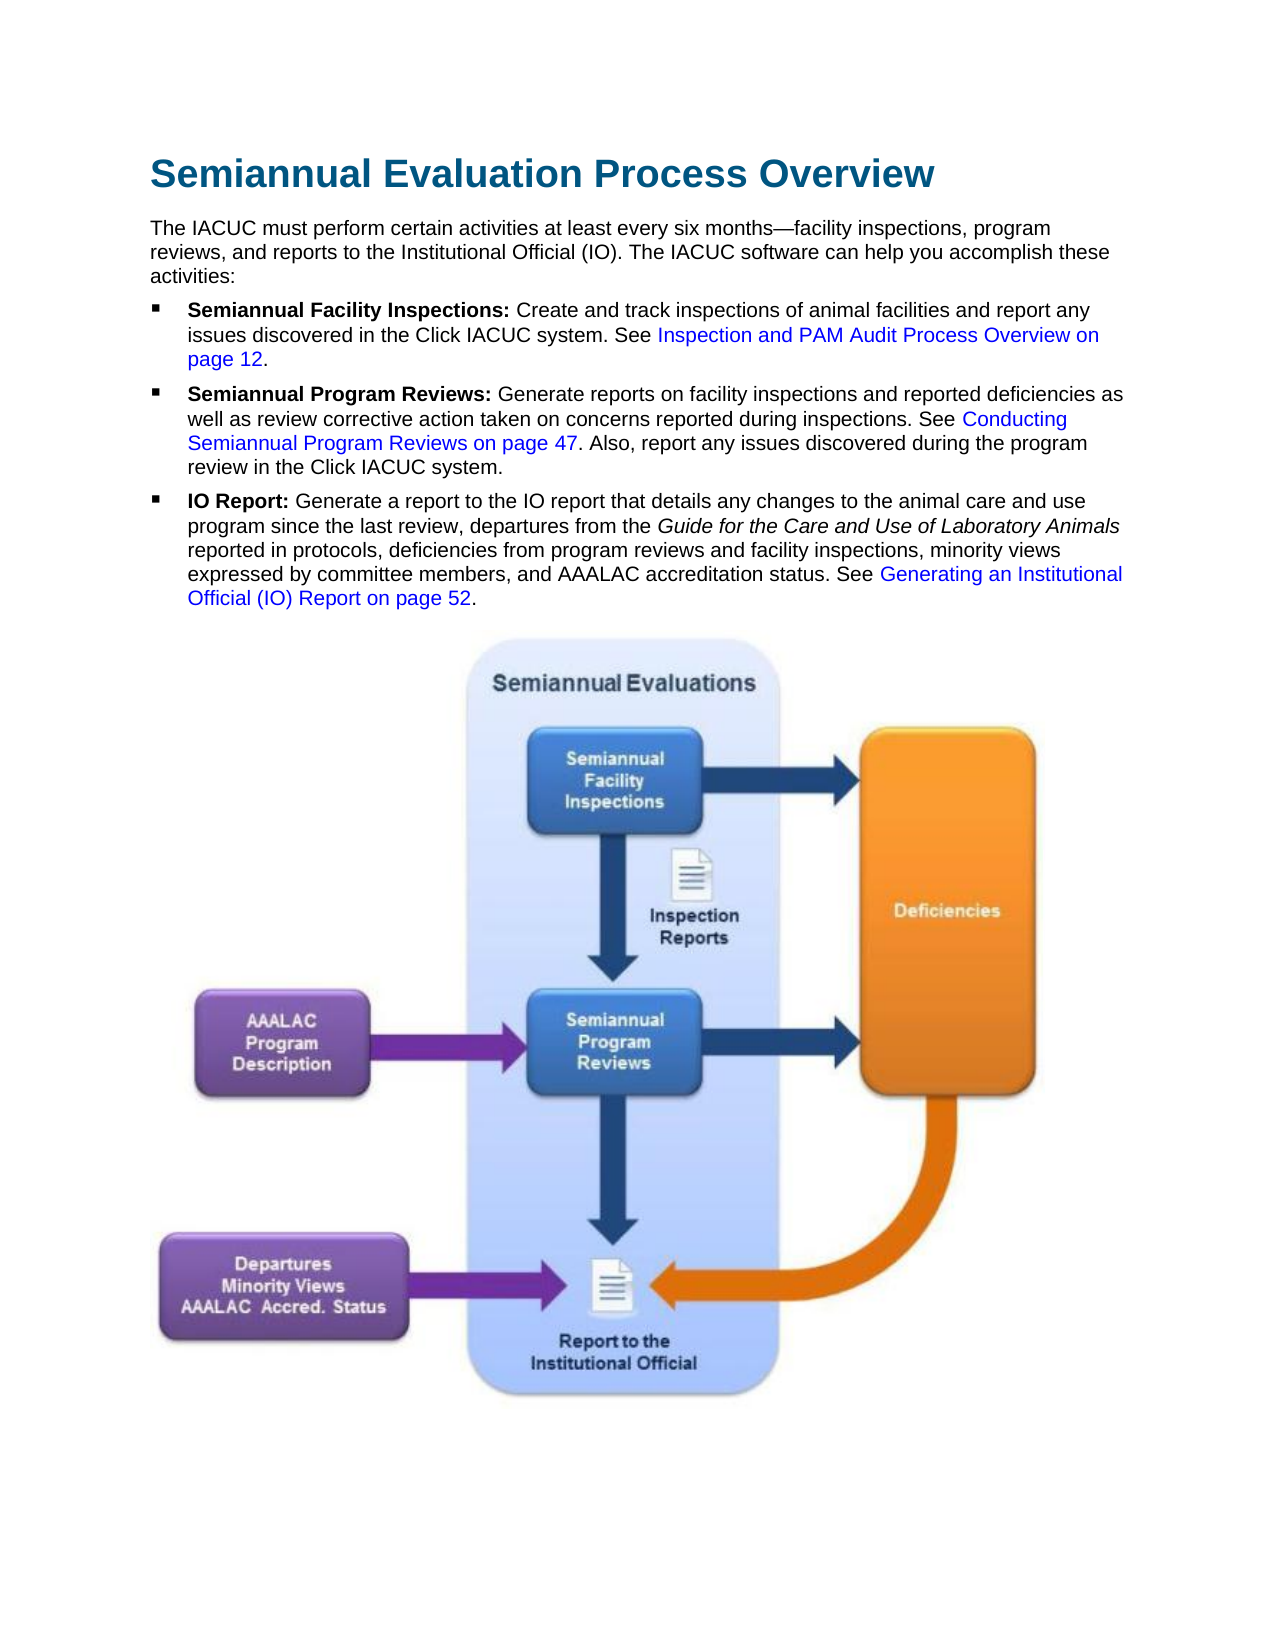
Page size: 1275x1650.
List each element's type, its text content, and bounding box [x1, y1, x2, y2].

list IO Report: Generate a report to the IO report that details any changes to the animal care and use program since the last review, departures from the Guide for the Care and Use of Laboratory Animals reported in protocols, deficiencies from program reviews and facility inspections, minority views expressed by committee members, and AAALAC accreditation status. See Generating an Institutional Official (IO) Report on page 51. [150, 489, 1125, 610]
list Semiannual Facility Inspections: Create and track inspections of animal facilities and report any issues discovered in the Click IACUC system. See Inspection and PAM Audit Process Overview on page 12. [150, 298, 1125, 371]
picture [150, 630, 1046, 1409]
text The IACUC must perform certain activities at least every six months—facility inspections, program reviews, and reports to the Institutional Official (IO). The IACUC software can help you accomplish these activities: [150, 216, 1125, 288]
subtitle Semiannual Evaluation Process Overview [150, 150, 1125, 196]
list Semiannual Program Reviews: Generate reports on facility inspections and reported deficiencies as well as review corrective action taken on concerns reported during inspections. See Conducting Semiannual Program Reviews on page 46. Also, report any issues discovered during the program review in the Click IACUC system. [150, 382, 1125, 478]
